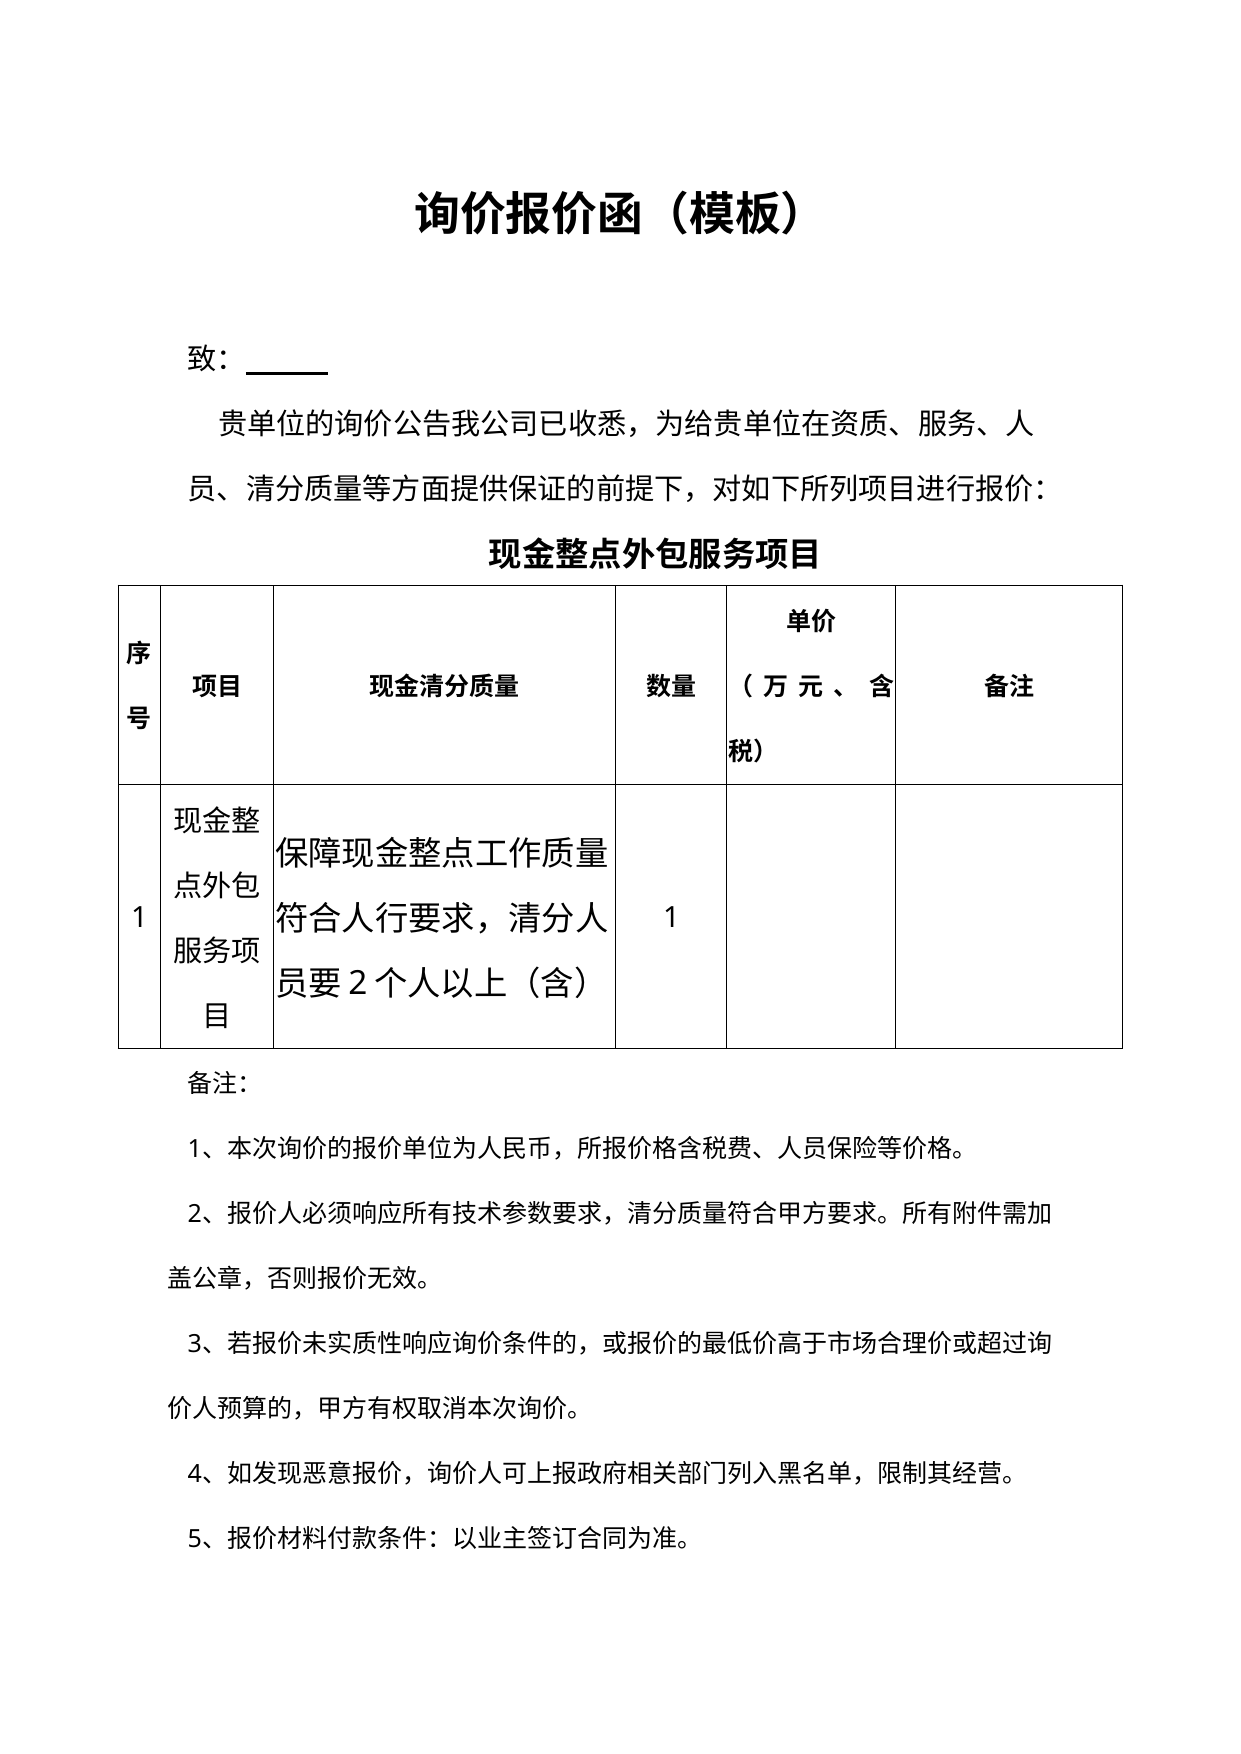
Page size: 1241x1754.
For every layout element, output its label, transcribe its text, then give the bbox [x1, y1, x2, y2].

table_cell 现金整点外包服务项目 [161, 785, 273, 1048]
text 现金整点外包服务项目 [187, 519, 1053, 584]
text 1、本次询价的报价单位为人民币，所报价格含税费、人员保险等价格。 [187, 1114, 1053, 1179]
table_header 项目 [161, 586, 273, 784]
table_header 备注 [896, 586, 1122, 784]
text 致： [187, 324, 1053, 389]
text 询价报价函（模板） [187, 162, 1053, 259]
table_header 序号 [119, 586, 160, 784]
text 5、报价材料付款条件：以业主签订合同为准。 [167, 1504, 1053, 1569]
text 备注： [187, 1049, 1053, 1114]
text 3、若报价未实质性响应询价条件的，或报价的最低价高于市场合理价或超过询价人预算的，甲方有权取消本次询价。 [167, 1309, 1053, 1439]
table_cell 1 [119, 785, 160, 1048]
table_header 单价 （万元、含税） [727, 586, 895, 784]
table_header 现金清分质量 [274, 586, 615, 784]
table_header 数量 [616, 586, 726, 784]
text 贵单位的询价公告我公司已收悉，为给贵单位在资质、服务、人员、清分质量等方面提供保证的前提下，对如下所列项目进行报价： [187, 389, 1053, 519]
text 4、如发现恶意报价，询价人可上报政府相关部门列入黑名单，限制其经营。 [167, 1439, 1053, 1504]
table_cell [727, 785, 895, 1048]
table_cell 保障现金整点工作质量符合人行要求，清分人员要2个人以上（含） [274, 785, 615, 1048]
text 2、报价人必须响应所有技术参数要求，清分质量符合甲方要求。所有附件需加盖公章，否则报价无效。 [167, 1179, 1053, 1309]
table_cell [896, 785, 1122, 1048]
table_cell 1 [616, 785, 726, 1048]
